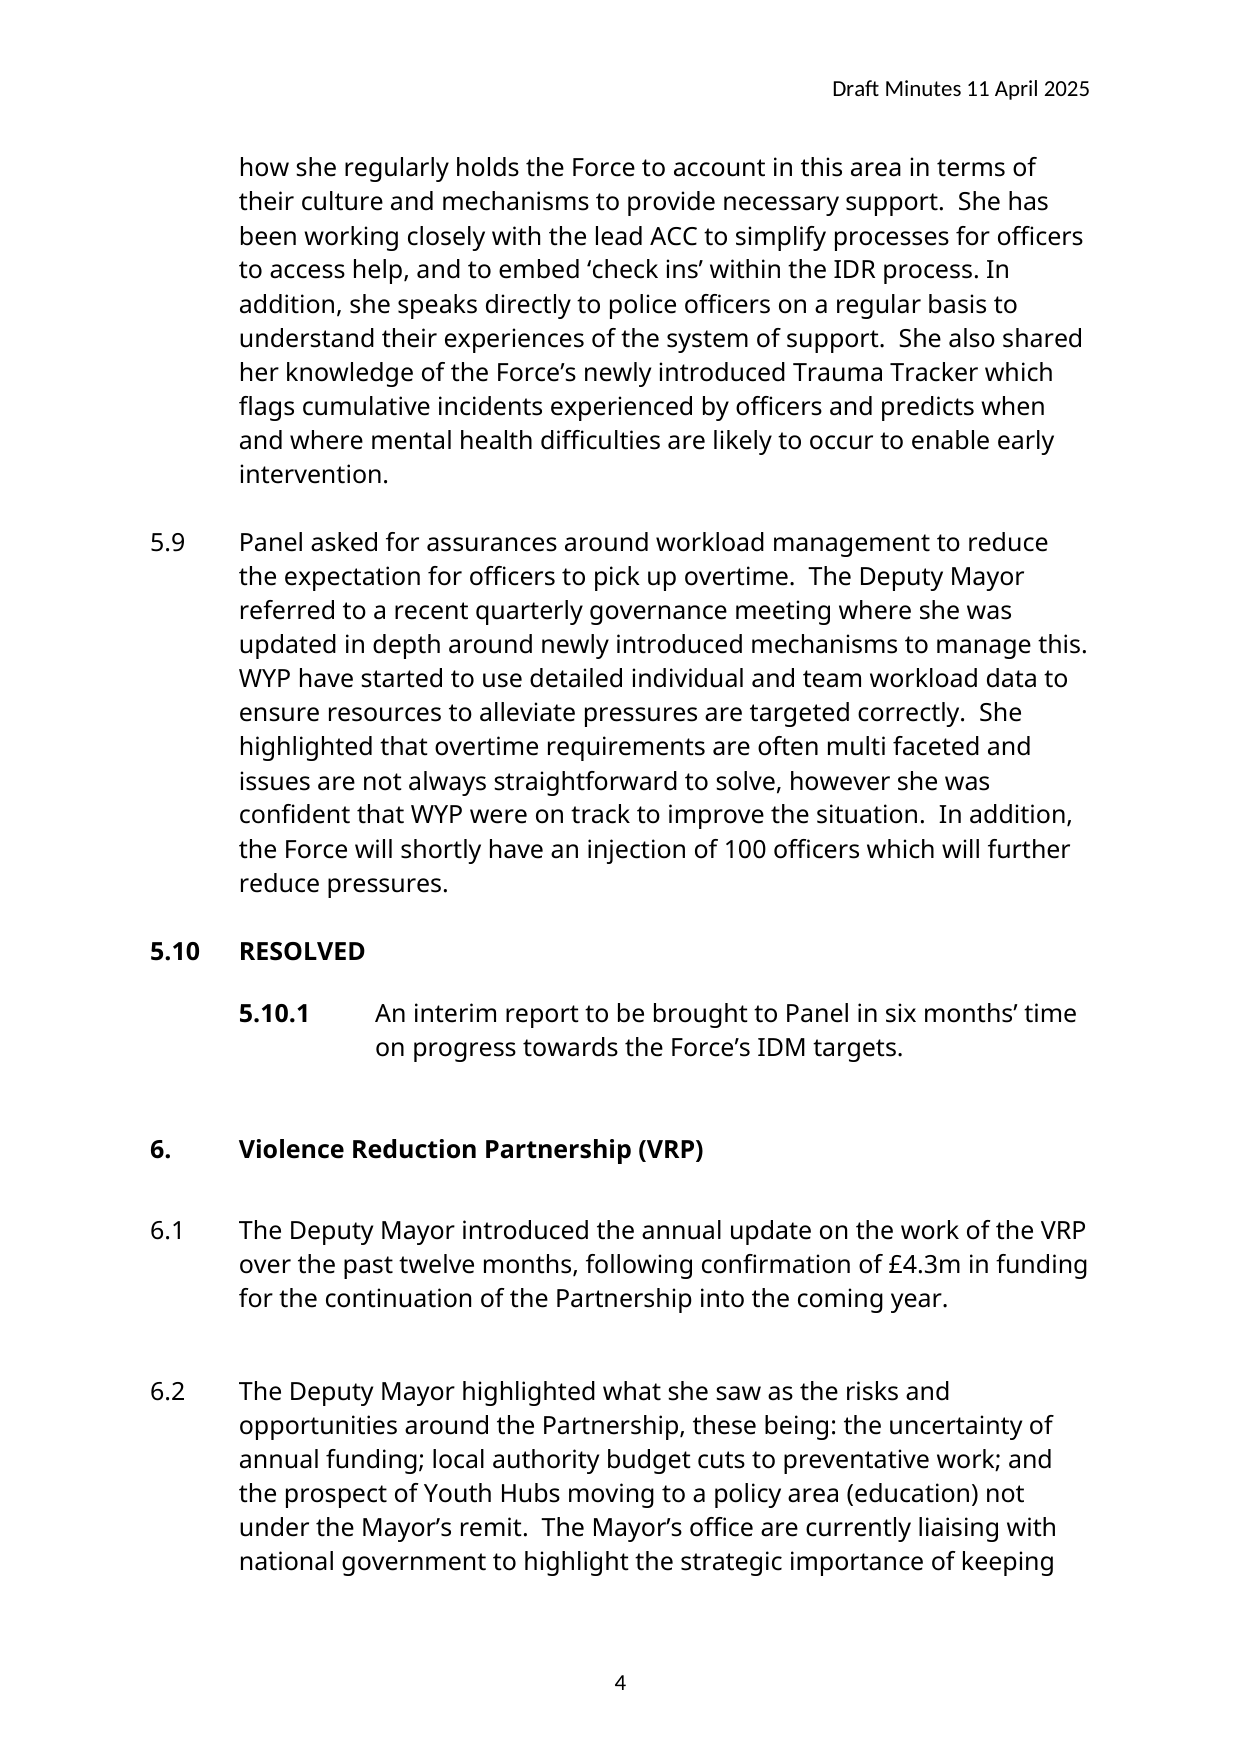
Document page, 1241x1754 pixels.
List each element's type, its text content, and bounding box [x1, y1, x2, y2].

text 6. Violence Reduction Partnership (VRP) [150, 1132, 1090, 1166]
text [150, 150, 1090, 491]
text 6.1 The Deputy Mayor introduced the annual update on the work of the VRP over the past twelve months, following confirmation of £4.3m in funding for the continuation of the Partnership into the coming year. [150, 1212, 1090, 1314]
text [150, 1374, 1090, 1578]
text 5.9 Panel asked for assurances around workload management to reduce the expectation for officers to pick up overtime. The Deputy Mayor referred to a recent quarterly governance meeting where she was updated in depth around newly introduced mechanisms to manage this. WYP have started to use detailed individual and team workload data to ensure resources to alleviate pressures are targeted correctly. She highlighted that overtime requirements are often multi faceted and issues are not always straightforward to solve, however she was confident that WYP were on track to improve the situation. In addition, the Force will shortly have an injection of 100 officers which will further reduce pressures. [150, 525, 1090, 899]
text 5.10.1 An interim report to be brought to Panel in six months’ time on progress towards the Force’s IDM targets. [150, 996, 1090, 1064]
text 5.10 RESOLVED [150, 933, 1090, 967]
